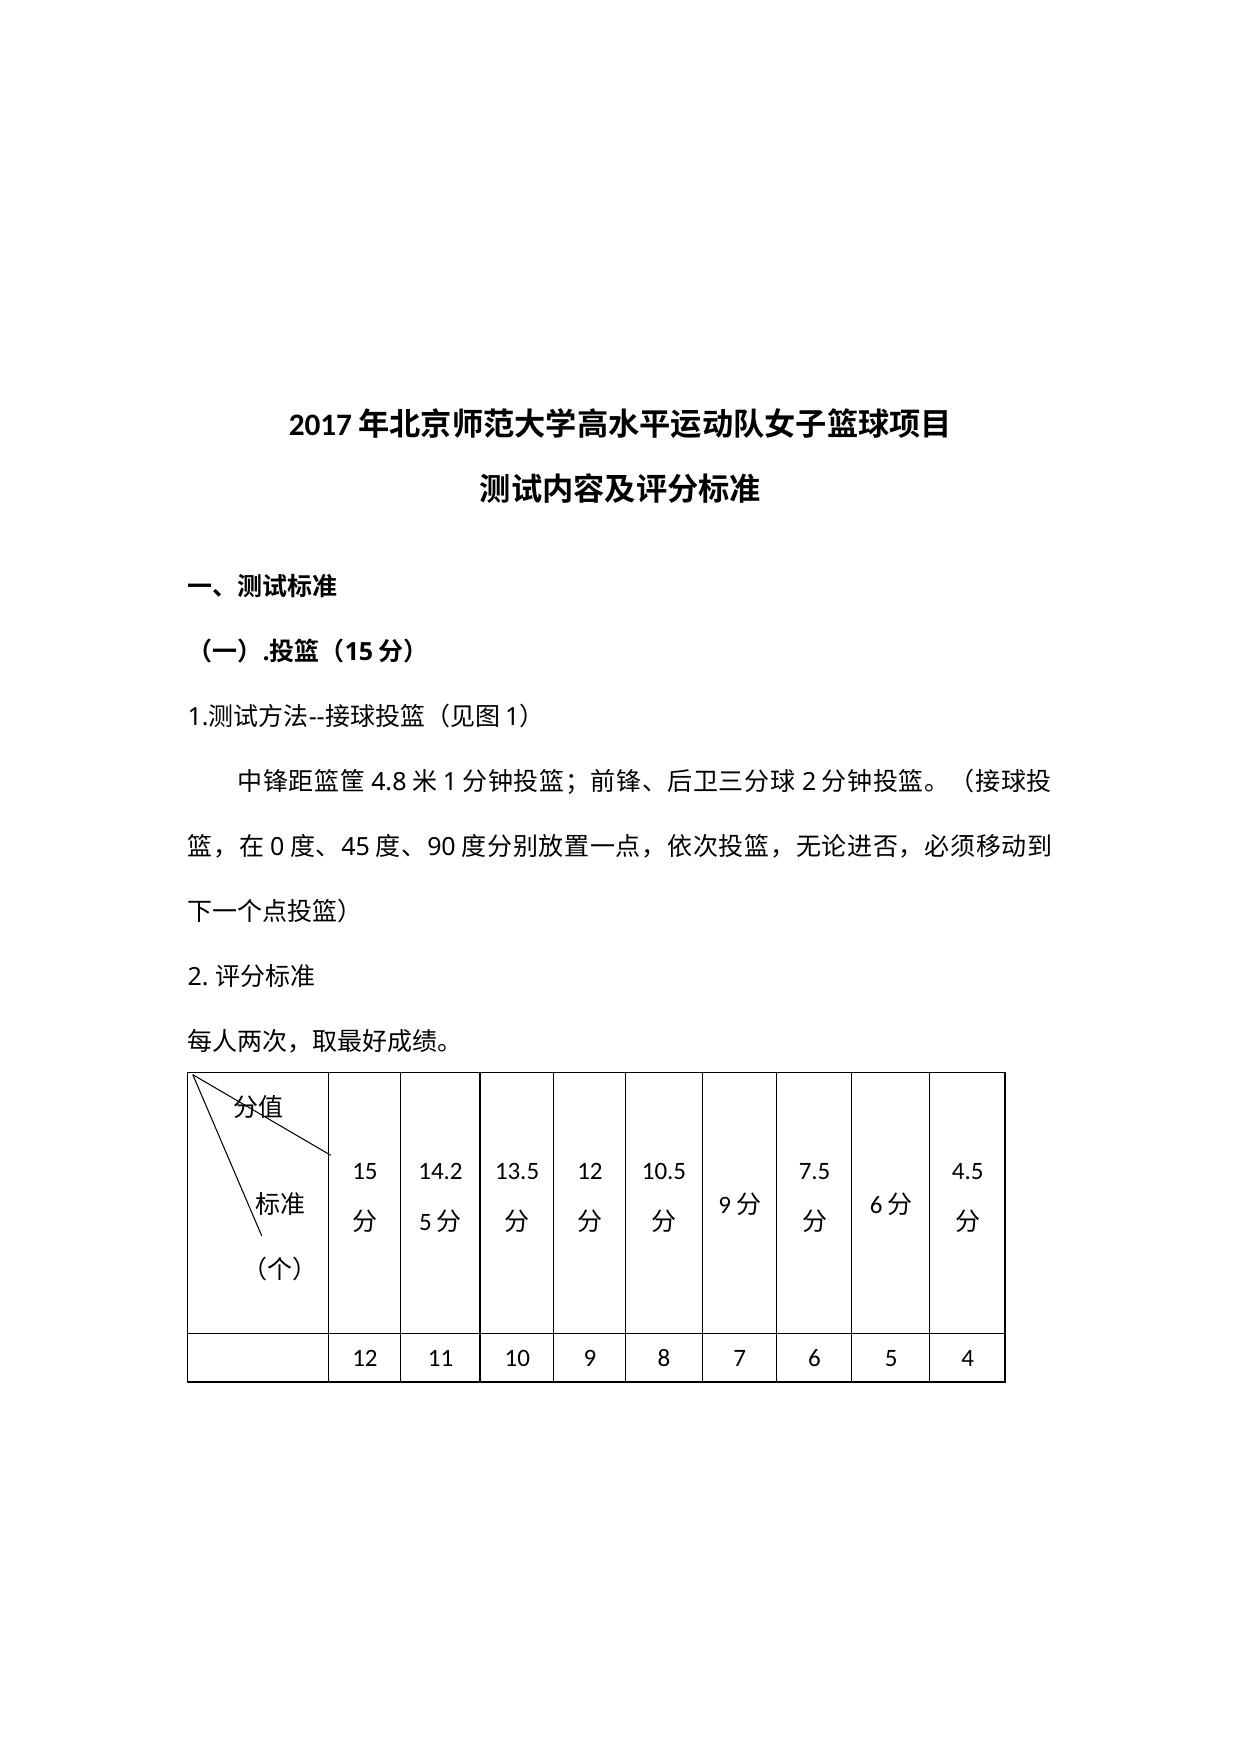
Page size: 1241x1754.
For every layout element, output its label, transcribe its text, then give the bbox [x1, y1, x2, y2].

table_cell 6 [777, 1334, 851, 1381]
table_cell 12 [329, 1334, 400, 1381]
table_cell 5 [852, 1334, 929, 1381]
table_header 10.5分 [626, 1073, 702, 1333]
table_cell 10 [481, 1334, 553, 1381]
table_header 12分 [554, 1073, 625, 1333]
text 中锋距篮筐4.8米1分钟投篮；前锋、后卫三分球2分钟投篮。（接球投篮，在0度、45度、90度分别放置一点，依次投篮，无论进否，必须移动到下一个点投篮） [187, 747, 1053, 942]
table_cell [188, 1334, 328, 1381]
table_cell 7 [703, 1334, 776, 1381]
table_header 14.25分 [401, 1073, 479, 1333]
text 2. 评分标准 [187, 942, 1053, 1007]
table_cell 11 [401, 1334, 479, 1381]
table_header 15分 [329, 1073, 400, 1333]
text 每人两次，取最好成绩。 [187, 1007, 1053, 1072]
text 测试内容及评分标准 [187, 454, 1053, 519]
table_header 分值 标准（个） [188, 1073, 328, 1333]
text 1.测试方法--接球投篮（见图1） [187, 682, 1053, 747]
table_header 13.5分 [481, 1073, 553, 1333]
table_cell 4 [930, 1334, 1004, 1381]
table_header 7.5分 [777, 1073, 851, 1333]
table_header 9分 [703, 1073, 776, 1333]
text 一、测试标准 [187, 552, 1053, 617]
text 2017年北京师范大学高水平运动队女子篮球项目 [187, 389, 1053, 454]
table_header 6分 [852, 1073, 929, 1333]
table_cell 9 [554, 1334, 625, 1381]
table_cell 8 [626, 1334, 702, 1381]
text （一）.投篮（15分） [187, 617, 1053, 682]
table_header 4.5分 [930, 1073, 1004, 1333]
